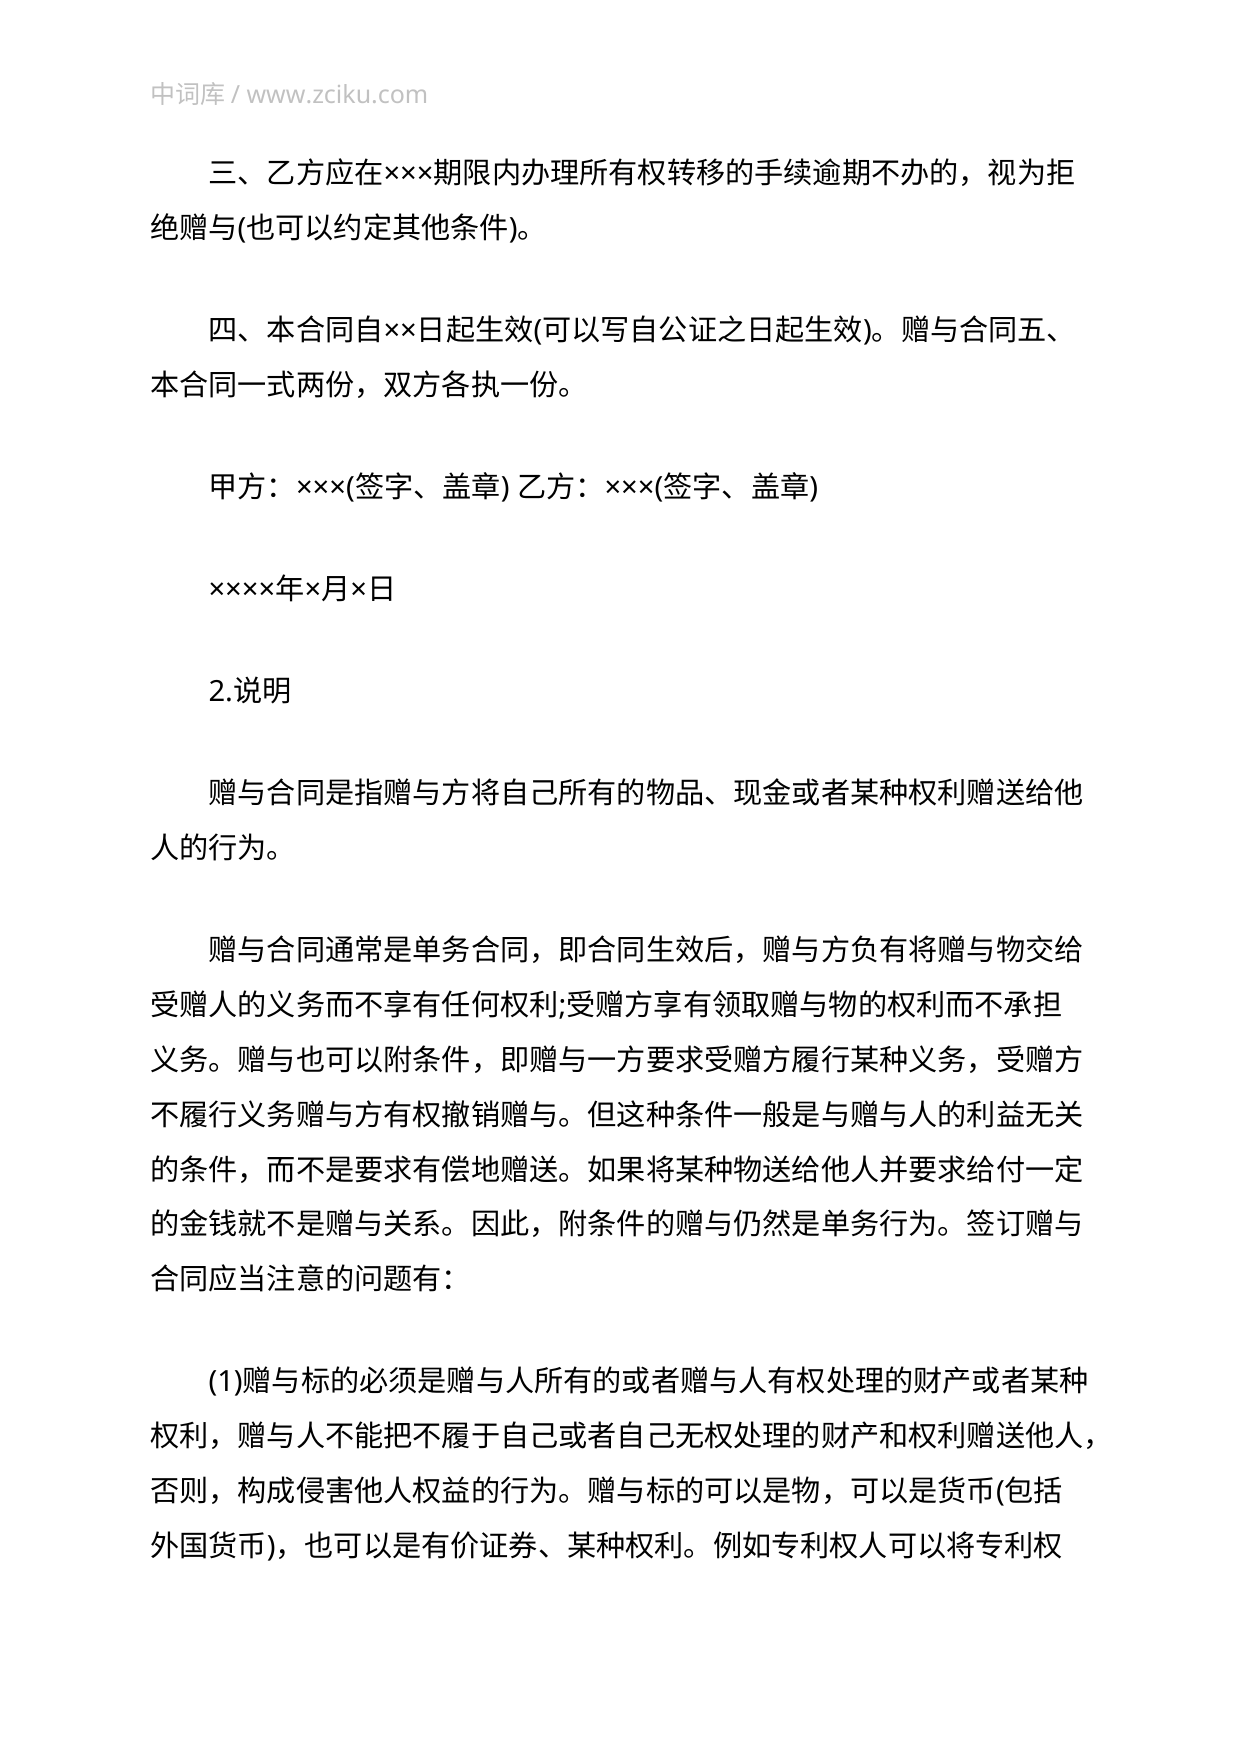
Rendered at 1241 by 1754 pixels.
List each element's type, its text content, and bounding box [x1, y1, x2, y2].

text 2.说明 [150, 668, 1090, 710]
text 赠与合同是指赠与方将自己所有的物品、现金或者某种权利赠送给他人的行为。 [150, 770, 1090, 867]
text 赠与合同通常是单务合同，即合同生效后，赠与方负有将赠与物交给受赠人的义务而不享有任何权利;受赠方享有领取赠与物的权利而不承担义务。赠与也可以附条件，即赠与一方要求受赠方履行某种义务，受赠方不履行义务赠与方有权撤销赠与。但这种条件一般是与赠与人的利益无关的条件，而不是要求有偿地赠送。如果将某种物送给他人并要求给付一定的金钱就不是赠与关系。因此，附条件的赠与仍然是单务行为。签订赠与合同应当注意的问题有： [150, 926, 1090, 1298]
text 三、乙方应在×××期限内办理所有权转移的手续逾期不办的，视为拒绝赠与(也可以约定其他条件)。 [150, 150, 1090, 247]
text 甲方：×××(签字、盖章) 乙方：×××(签字、盖章) [150, 464, 1090, 506]
text 四、本合同自××日起生效(可以写自公证之日起生效)。赠与合同五、本合同一式两份，双方各执一份。 [150, 307, 1090, 404]
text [150, 1358, 1090, 1565]
text ××××年×月×日 [150, 566, 1090, 608]
